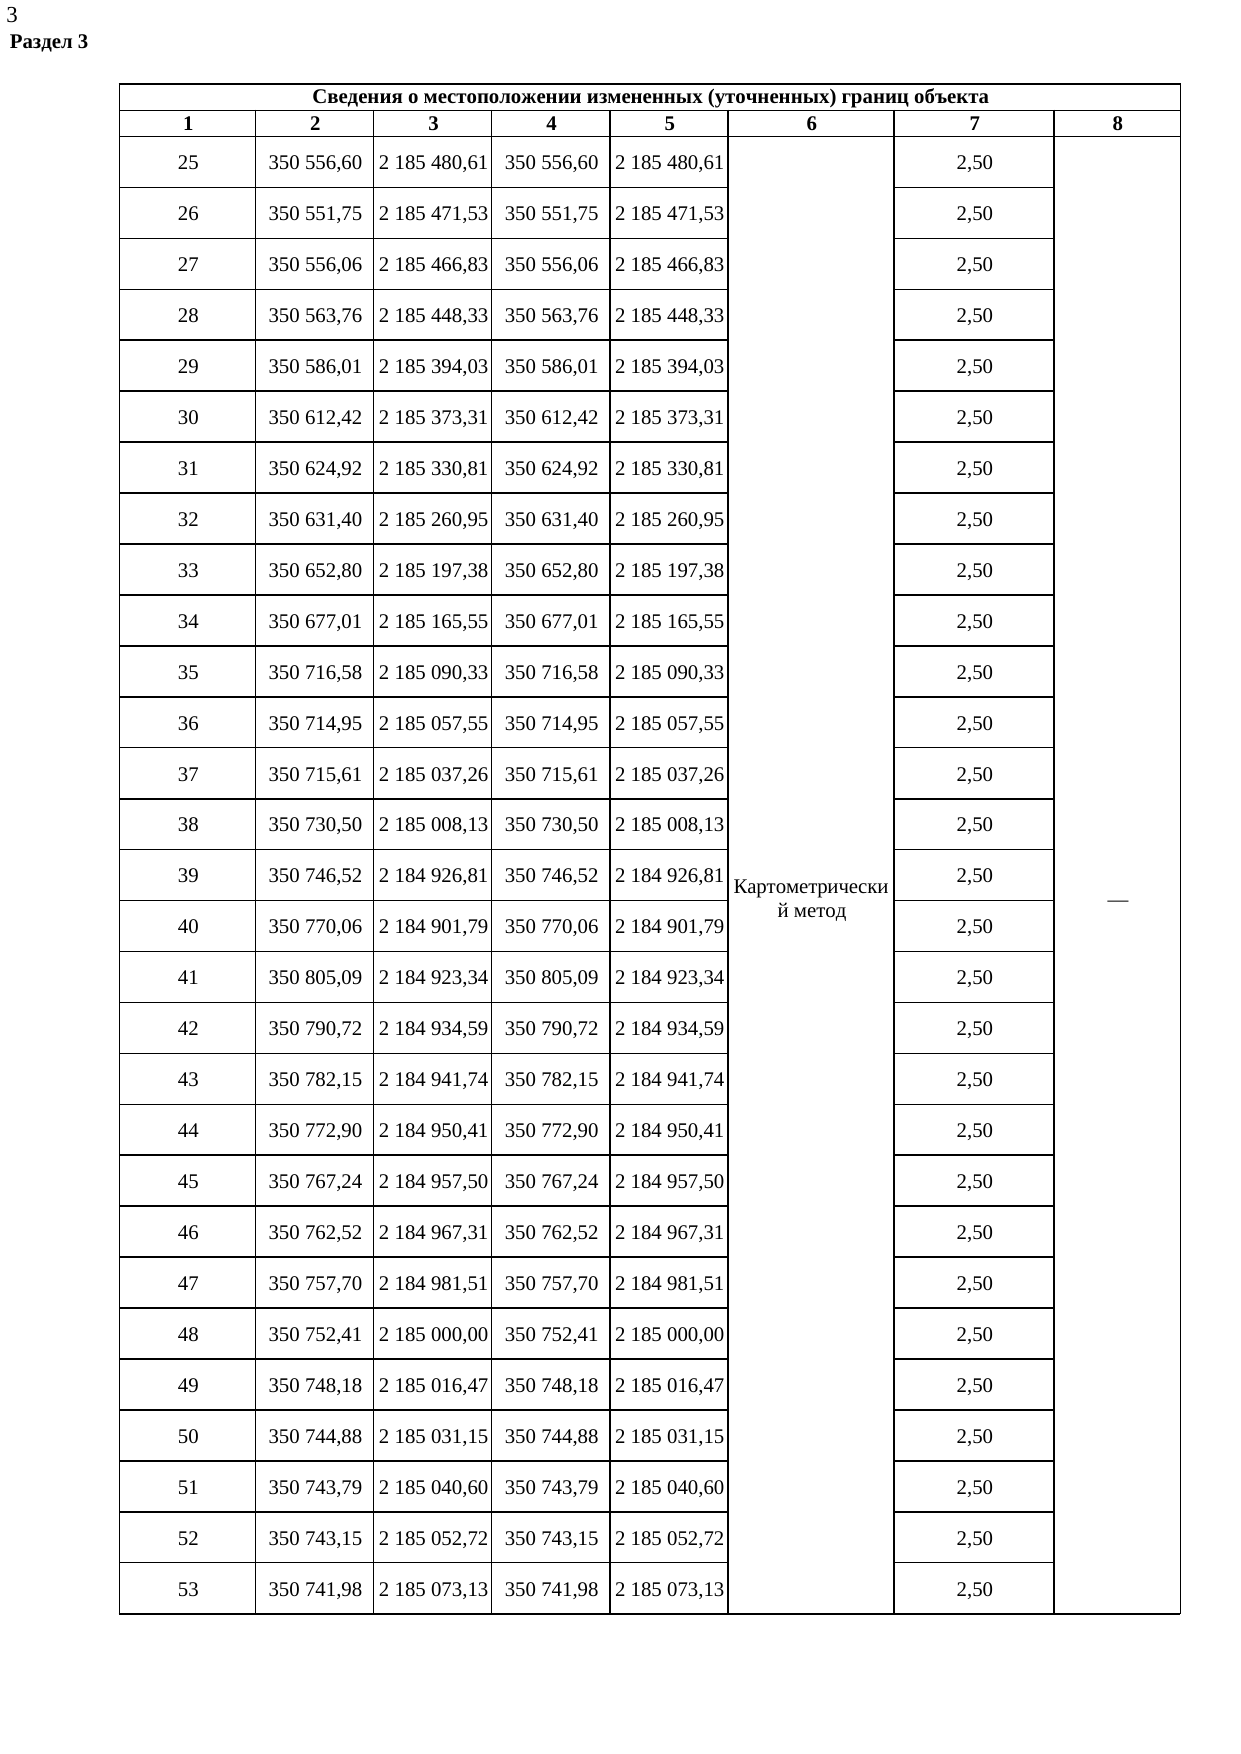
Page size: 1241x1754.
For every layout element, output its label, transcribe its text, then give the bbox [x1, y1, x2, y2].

table_cell 25 [120, 137, 255, 187]
table_cell 2 184 950,41 [611, 1105, 727, 1154]
table_cell 2 184 901,79 [611, 901, 727, 951]
table_cell 34 [120, 596, 255, 645]
table_cell 350 762,52 [256, 1207, 373, 1256]
table_cell 26 [120, 188, 255, 237]
table_cell 350 741,98 [492, 1563, 609, 1613]
table_cell 2 185 073,13 [374, 1563, 491, 1613]
table_cell 350 767,24 [256, 1156, 373, 1205]
table_cell 2 184 957,50 [611, 1156, 727, 1205]
table_cell 31 [120, 443, 255, 492]
table_cell 2 185 016,47 [611, 1360, 727, 1409]
table_cell 37 [120, 748, 255, 798]
table_cell 350 586,01 [256, 341, 373, 390]
table_cell 5 [611, 111, 727, 136]
table_cell 2 184 957,50 [374, 1156, 491, 1205]
table_cell 2 185 037,26 [611, 748, 727, 798]
table_cell 2 184 941,74 [374, 1054, 491, 1103]
table_cell 40 [120, 901, 255, 951]
table_cell 350 746,52 [492, 850, 609, 900]
table_cell 2,50 [895, 1054, 1053, 1103]
table_cell 350 556,06 [256, 239, 373, 288]
table_cell 27 [120, 239, 255, 288]
table_cell 350 714,95 [256, 698, 373, 747]
table_cell 2 185 466,83 [611, 239, 727, 288]
table_cell 350 752,41 [256, 1309, 373, 1358]
table_cell 44 [120, 1105, 255, 1154]
table_cell 2 184 950,41 [374, 1105, 491, 1154]
table_cell 350 612,42 [256, 392, 373, 441]
table_cell 3 [374, 111, 491, 136]
table_cell 2 185 165,55 [374, 596, 491, 645]
table_cell 8 [1055, 111, 1180, 136]
table_cell 2 185 165,55 [611, 596, 727, 645]
table_cell 4 [492, 111, 609, 136]
table_cell 2,50 [895, 188, 1053, 237]
table_cell 350 790,72 [492, 1003, 609, 1052]
table_cell 2,50 [895, 850, 1053, 900]
table_cell 2 185 052,72 [374, 1513, 491, 1562]
table_cell 2 185 016,47 [374, 1360, 491, 1409]
table_cell 2 185 037,26 [374, 748, 491, 798]
table_header Сведения о местоположении измененных (уточненных) границ объекта [120, 85, 1180, 109]
table_cell 350 744,88 [492, 1411, 609, 1460]
table_cell 41 [120, 952, 255, 1002]
table_cell 350 752,41 [492, 1309, 609, 1358]
table_cell 2 185 448,33 [374, 290, 491, 339]
table_cell 350 677,01 [256, 596, 373, 645]
table_cell 2 185 052,72 [611, 1513, 727, 1562]
table_cell 350 631,40 [256, 494, 373, 543]
table_cell 350 757,70 [492, 1258, 609, 1307]
table_cell 2 185 330,81 [611, 443, 727, 492]
table_cell 1 [120, 111, 255, 136]
table_cell 350 770,06 [492, 901, 609, 951]
table_cell 350 563,76 [256, 290, 373, 339]
table_cell 2 185 031,15 [611, 1411, 727, 1460]
table_cell 350 744,88 [256, 1411, 373, 1460]
table_cell 2,50 [895, 341, 1053, 390]
table_cell 350 770,06 [256, 901, 373, 951]
table_cell 350 746,52 [256, 850, 373, 900]
table_cell 2,50 [895, 1105, 1053, 1154]
table_cell 2,50 [895, 647, 1053, 696]
table_cell 47 [120, 1258, 255, 1307]
table_cell 2,50 [895, 290, 1053, 339]
table_cell 2,50 [895, 1003, 1053, 1052]
table_cell 2 185 000,00 [611, 1309, 727, 1358]
table_cell 2 185 394,03 [374, 341, 491, 390]
table_cell 350 677,01 [492, 596, 609, 645]
table_cell 350 748,18 [256, 1360, 373, 1409]
table_cell 350 743,15 [492, 1513, 609, 1562]
table_cell 350 716,58 [492, 647, 609, 696]
table_cell 350 624,92 [256, 443, 373, 492]
table_cell 2 184 901,79 [374, 901, 491, 951]
table_cell 350 805,09 [256, 952, 373, 1002]
table_cell 350 624,92 [492, 443, 609, 492]
table_cell 2,50 [895, 494, 1053, 543]
table_cell 350 652,80 [256, 545, 373, 594]
table_cell 2,50 [895, 698, 1053, 747]
table_cell 2,50 [895, 545, 1053, 594]
table_cell 7 [895, 111, 1053, 136]
table_cell 51 [120, 1462, 255, 1511]
table_cell 350 556,60 [256, 137, 373, 187]
table_cell 2,50 [895, 748, 1053, 798]
table_cell 350 716,58 [256, 647, 373, 696]
table_cell 350 730,50 [492, 800, 609, 849]
table_cell 43 [120, 1054, 255, 1103]
table_cell 350 782,15 [256, 1054, 373, 1103]
table_cell 2 185 330,81 [374, 443, 491, 492]
table_cell 2 184 926,81 [374, 850, 491, 900]
table_cell 2,50 [895, 137, 1053, 187]
table_cell 350 586,01 [492, 341, 609, 390]
table_cell 2 [256, 111, 373, 136]
table_cell 350 762,52 [492, 1207, 609, 1256]
table_cell 2 184 967,31 [611, 1207, 727, 1256]
table_cell 350 551,75 [492, 188, 609, 237]
table_cell — [1055, 137, 1180, 1613]
table_cell 350 730,50 [256, 800, 373, 849]
table_cell 2 185 480,61 [611, 137, 727, 187]
table_cell 45 [120, 1156, 255, 1205]
table_cell 6 [729, 111, 893, 136]
table_cell 350 551,75 [256, 188, 373, 237]
table_cell 2 185 073,13 [611, 1563, 727, 1613]
table_cell 2,50 [895, 1207, 1053, 1256]
table_cell 50 [120, 1411, 255, 1460]
table_cell 2,50 [895, 1156, 1053, 1205]
table_cell 2 185 373,31 [611, 392, 727, 441]
table_cell 350 715,61 [492, 748, 609, 798]
table_cell 2 184 941,74 [611, 1054, 727, 1103]
table_cell 350 757,70 [256, 1258, 373, 1307]
table_cell 2 185 197,38 [611, 545, 727, 594]
table_cell 2,50 [895, 443, 1053, 492]
table_cell 2 184 923,34 [374, 952, 491, 1002]
table_cell 350 715,61 [256, 748, 373, 798]
table_cell 350 790,72 [256, 1003, 373, 1052]
table_cell 350 743,79 [492, 1462, 609, 1511]
table_cell 2 184 981,51 [611, 1258, 727, 1307]
table_cell 2 184 981,51 [374, 1258, 491, 1307]
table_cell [729, 137, 893, 1613]
table_cell 30 [120, 392, 255, 441]
table_cell 350 743,15 [256, 1513, 373, 1562]
table_cell 46 [120, 1207, 255, 1256]
table_cell 350 714,95 [492, 698, 609, 747]
table_cell 350 772,90 [256, 1105, 373, 1154]
table_cell 2 185 466,83 [374, 239, 491, 288]
table_cell 2 185 471,53 [374, 188, 491, 237]
table_cell 2 184 926,81 [611, 850, 727, 900]
table_cell 2 185 057,55 [374, 698, 491, 747]
table_cell 2 185 090,33 [611, 647, 727, 696]
table_cell 350 805,09 [492, 952, 609, 1002]
table_cell 350 631,40 [492, 494, 609, 543]
table_cell 350 612,42 [492, 392, 609, 441]
table_cell 2 185 480,61 [374, 137, 491, 187]
table_cell 32 [120, 494, 255, 543]
table_cell 2 184 923,34 [611, 952, 727, 1002]
table_cell 2,50 [895, 1360, 1053, 1409]
table_cell 350 748,18 [492, 1360, 609, 1409]
table_cell 350 767,24 [492, 1156, 609, 1205]
table_cell 2 185 448,33 [611, 290, 727, 339]
table_cell 2 185 260,95 [611, 494, 727, 543]
table_cell 53 [120, 1563, 255, 1613]
table_cell 350 563,76 [492, 290, 609, 339]
table_cell 48 [120, 1309, 255, 1358]
table_cell 2,50 [895, 239, 1053, 288]
table_cell 2 185 394,03 [611, 341, 727, 390]
table_cell 2,50 [895, 901, 1053, 951]
table_cell 38 [120, 800, 255, 849]
table_cell 2 185 471,53 [611, 188, 727, 237]
table_cell 2,50 [895, 1411, 1053, 1460]
table_cell 2 185 057,55 [611, 698, 727, 747]
table_cell 350 652,80 [492, 545, 609, 594]
table_cell 33 [120, 545, 255, 594]
table_cell 2 185 000,00 [374, 1309, 491, 1358]
table_cell 2 185 008,13 [611, 800, 727, 849]
table_cell 2 185 040,60 [611, 1462, 727, 1511]
table_cell 2,50 [895, 1258, 1053, 1307]
table_cell 350 782,15 [492, 1054, 609, 1103]
table_cell 350 556,60 [492, 137, 609, 187]
table_cell 2,50 [895, 392, 1053, 441]
table_cell 2 185 373,31 [374, 392, 491, 441]
table_cell 350 556,06 [492, 239, 609, 288]
table_cell 2 184 934,59 [611, 1003, 727, 1052]
table_cell 2 185 197,38 [374, 545, 491, 594]
table_cell 49 [120, 1360, 255, 1409]
table_cell 42 [120, 1003, 255, 1052]
table_cell 2 184 967,31 [374, 1207, 491, 1256]
table_cell 2 185 040,60 [374, 1462, 491, 1511]
table_cell 28 [120, 290, 255, 339]
table_cell 350 743,79 [256, 1462, 373, 1511]
table_cell 2,50 [895, 1462, 1053, 1511]
table_cell 350 741,98 [256, 1563, 373, 1613]
table_cell 36 [120, 698, 255, 747]
table_cell 29 [120, 341, 255, 390]
table_cell 2 185 008,13 [374, 800, 491, 849]
table_cell 2,50 [895, 800, 1053, 849]
table_cell 2,50 [895, 596, 1053, 645]
table_cell 39 [120, 850, 255, 900]
table_cell 2,50 [895, 1513, 1053, 1562]
table_cell 35 [120, 647, 255, 696]
table_cell 2,50 [895, 1563, 1053, 1613]
table_cell 2 185 260,95 [374, 494, 491, 543]
table_cell 350 772,90 [492, 1105, 609, 1154]
table_cell 2 185 090,33 [374, 647, 491, 696]
table_cell 2 185 031,15 [374, 1411, 491, 1460]
table_cell 52 [120, 1513, 255, 1562]
table_cell 2,50 [895, 952, 1053, 1002]
table_cell 2 184 934,59 [374, 1003, 491, 1052]
table_cell 2,50 [895, 1309, 1053, 1358]
